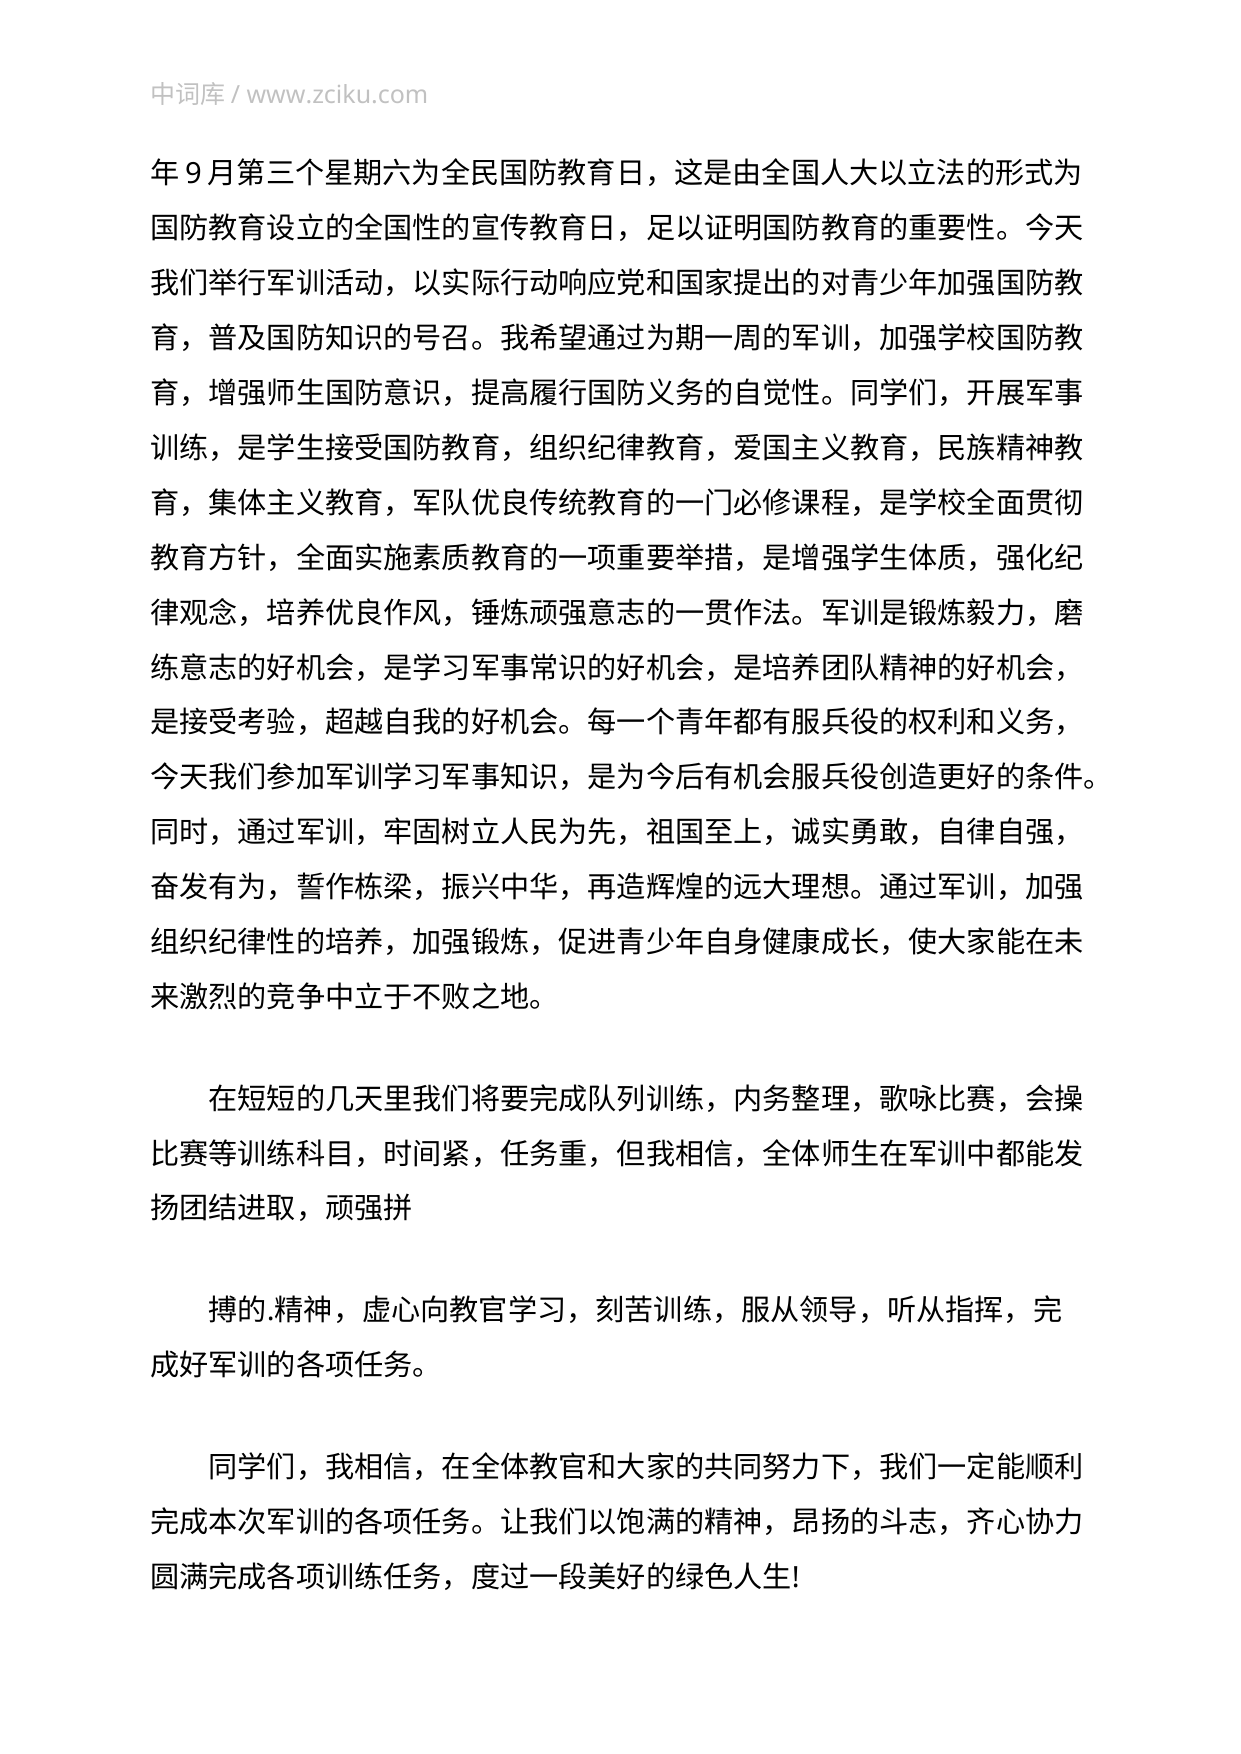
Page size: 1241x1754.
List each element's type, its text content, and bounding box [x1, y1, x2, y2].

text 同学们，我相信，在全体教官和大家的共同努力下，我们一定能顺利完成本次军训的各项任务。让我们以饱满的精神，昂扬的斗志，齐心协力圆满完成各项训练任务，度过一段美好的绿色人生! [150, 1444, 1090, 1596]
text 在短短的几天里我们将要完成队列训练，内务整理，歌咏比赛，会操比赛等训练科目，时间紧，任务重，但我相信，全体师生在军训中都能发扬团结进取，顽强拼 [150, 1075, 1090, 1227]
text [150, 150, 1090, 1016]
text 搏的.精神，虚心向教官学习，刻苦训练，服从领导，听从指挥，完成好军训的各项任务。 [150, 1287, 1090, 1384]
